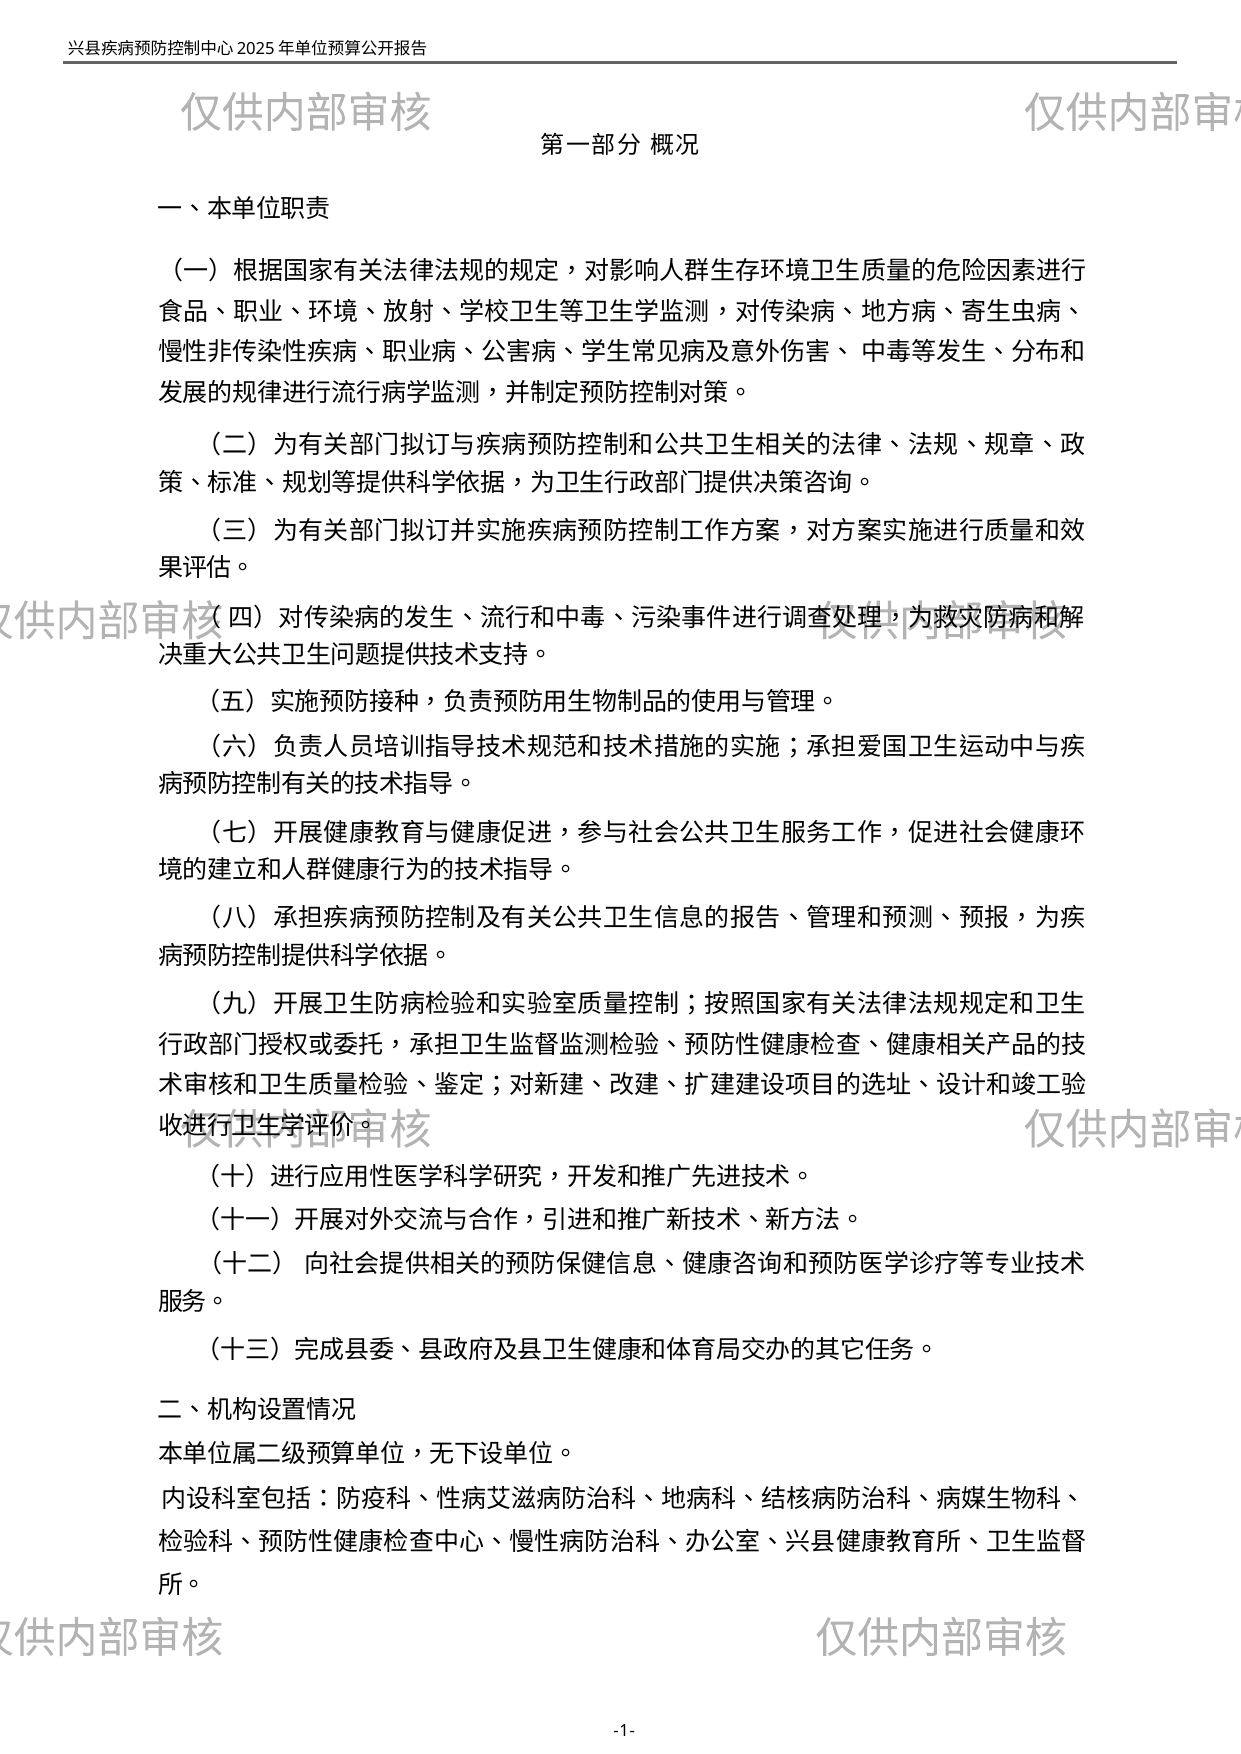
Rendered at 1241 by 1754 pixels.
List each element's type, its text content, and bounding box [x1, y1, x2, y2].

text （五）实施预防接种，负责预防用生物制品的使用与管理。 [195, 685, 1240, 717]
text （一）根据国家有关法律法规的规定，对影响人群生存环境卫生质量的危险因素进行食品、职业、环境、放射、学校卫生等卫生学监测，对传染病、地方病、寄生虫病、慢性非传染性疾病、职业病、公害病、学生常见病及意外伤害、 中毒等发生、分布和发展的规律进行流行病学监测，并制定预防控制对策。 [158, 253, 1087, 408]
text （二）为有关部门拟订与疾病预防控制和公共卫生相关的法律、法规、规章、政策、标准、规划等提供科学依据，为卫生行政部门提供决策咨询。 [158, 427, 1087, 499]
text 本单位属二级预算单位，无下设单位。 [158, 1437, 1240, 1468]
text （十三）完成县委、县政府及县卫生健康和体育局交办的其它任务。 [195, 1333, 1240, 1364]
text （十一）开展对外交流与合作，引进和推广新技术、新方法。 [195, 1204, 1240, 1235]
text （十）进行应用性医学科学研究，开发和推广先进技术。 [195, 1161, 1240, 1191]
text （十二） 向社会提供相关的预防保健信息、健康咨询和预防医学诊疗等专业技术服务。 [158, 1246, 1087, 1317]
text （七）开展健康教育与健康促进，参与社会公共卫生服务工作，促进社会健康环境的建立和人群健康行为的技术指导。 [158, 815, 1087, 886]
text 二、机构设置情况 [158, 1393, 1240, 1425]
text （ 四）对传染病的发生、流行和中毒、污染事件进行调查处理，为救灾防病和解决重大公共卫生问题提供技术支持。 [158, 600, 1087, 671]
text 第一部分 概况 [540, 133, 1240, 157]
text （九）开展卫生防病检验和实验室质量控制；按照国家有关法律法规规定和卫生行政部门授权或委托，承担卫生监督监测检验、预防性健康检查、健康相关产品的技术审核和卫生质量检验、鉴定；对新建、改建、扩建建设项目的选址、设计和竣工验收进行卫生学评价。 [158, 986, 1087, 1142]
text 内设科室包括：防疫科、性病艾滋病防治科、地病科、结核病防治科、病媒生物科、检验科、预防性健康检查中心、慢性病防治科、办公室、兴县健康教育所、卫生监督所。 [158, 1481, 1087, 1601]
text （六）负责人员培训指导技术规范和技术措施的实施；承担爱国卫生运动中与疾病预防控制有关的技术指导。 [158, 729, 1087, 800]
text 一、本单位职责 [158, 192, 1240, 223]
text （三）为有关部门拟订并实施疾病预防控制工作方案，对方案实施进行质量和效果评估。 [158, 513, 1087, 584]
text （八）承担疾病预防控制及有关公共卫生信息的报告、管理和预测、预报，为疾病预防控制提供科学依据。 [158, 900, 1087, 972]
